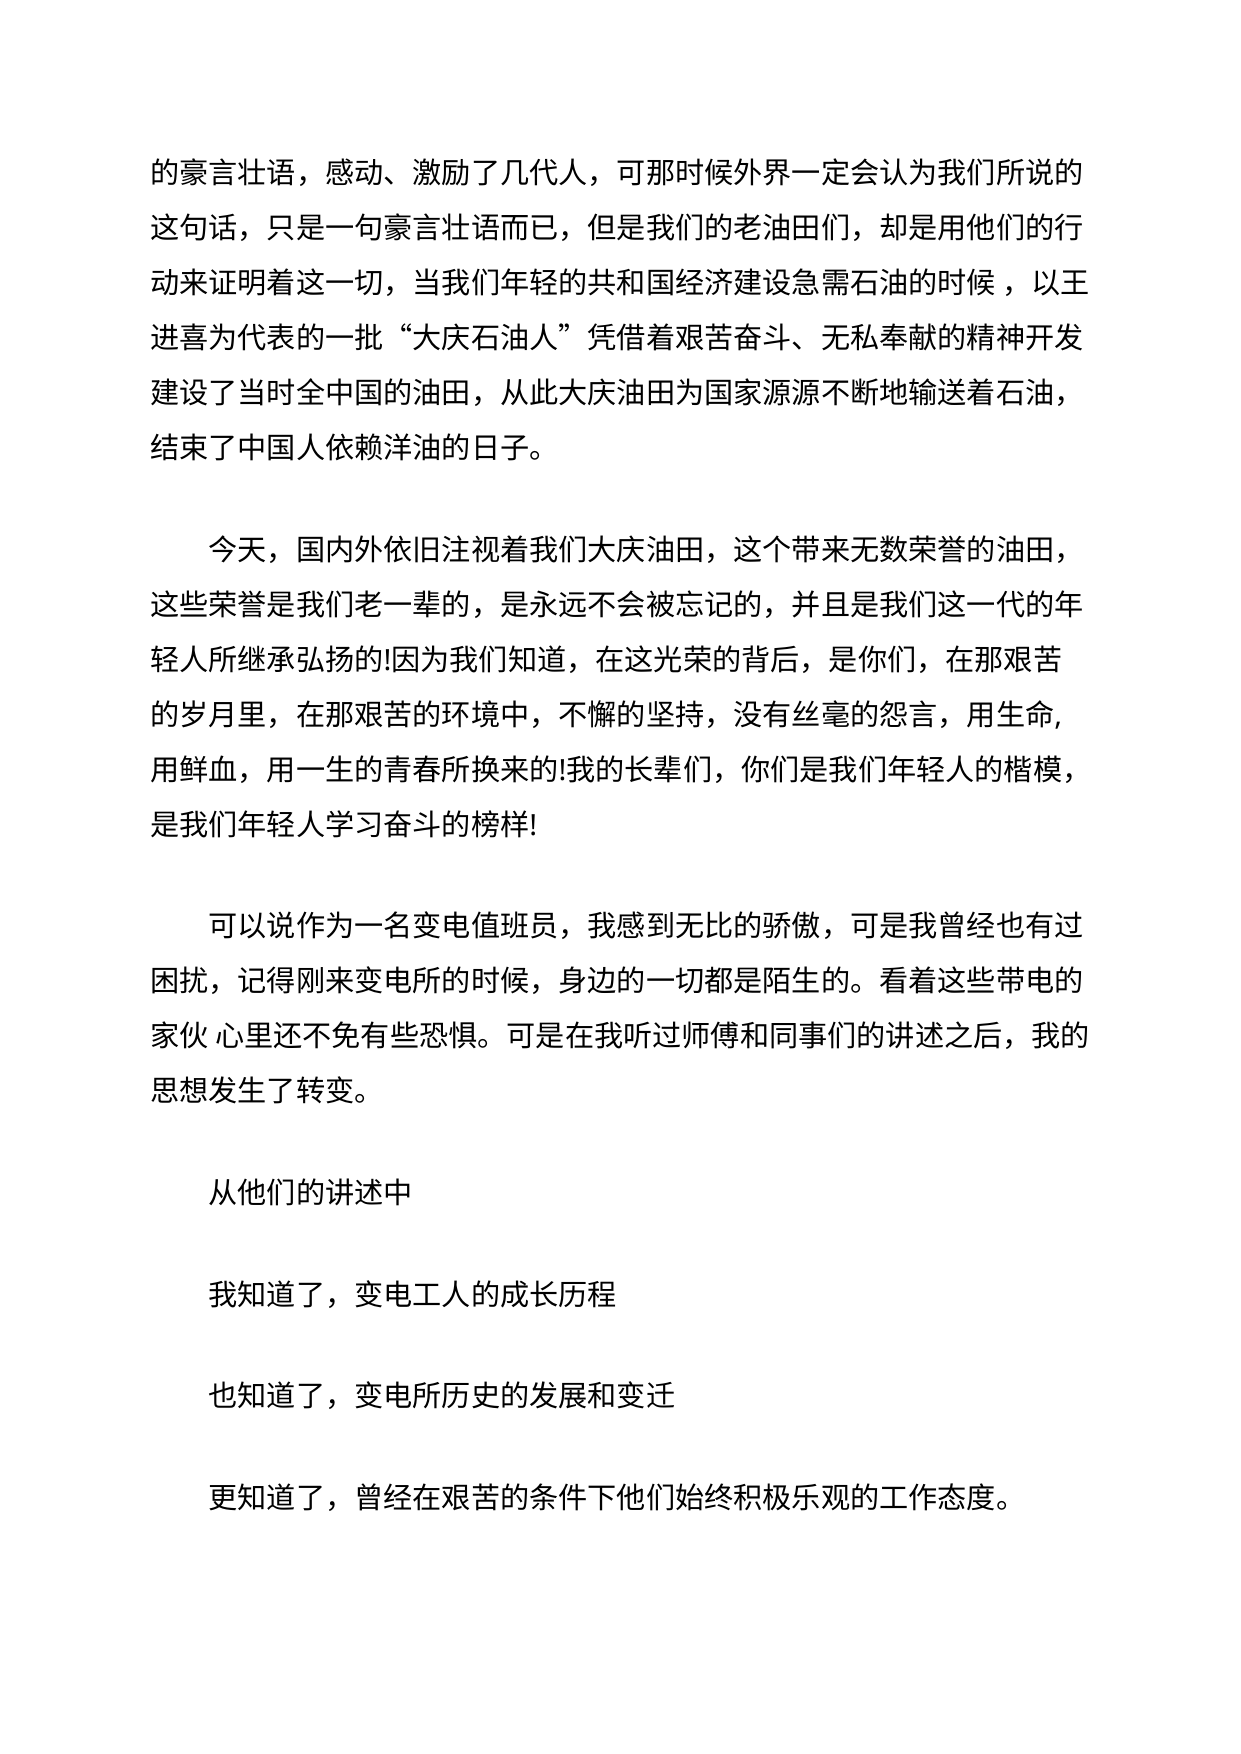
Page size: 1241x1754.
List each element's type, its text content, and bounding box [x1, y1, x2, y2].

text 可以说作为一名变电值班员，我感到无比的骄傲，可是我曾经也有过困扰，记得刚来变电所的时候，身边的一切都是陌生的。看着这些带电的家伙 心里还不免有些恐惧。可是在我听过师傅和同事们的讲述之后，我的思想发生了转变。 [150, 903, 1090, 1110]
text 更知道了，曾经在艰苦的条件下他们始终积极乐观的工作态度。 [150, 1475, 1090, 1517]
text 我知道了，变电工人的成长历程 [150, 1271, 1090, 1313]
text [150, 150, 1090, 467]
text 今天，国内外依旧注视着我们大庆油田，这个带来无数荣誉的油田，这些荣誉是我们老一辈的，是永远不会被忘记的，并且是我们这一代的年轻人所继承弘扬的!因为我们知道，在这光荣的背后，是你们，在那艰苦的岁月里，在那艰苦的环境中，不懈的坚持，没有丝毫的怨言，用生命,用鲜血，用一生的青春所换来的!我的长辈们，你们是我们年轻人的楷模，是我们年轻人学习奋斗的榜样! [150, 526, 1090, 843]
text 从他们的讲述中 [150, 1169, 1090, 1212]
text 也知道了，变电所历史的发展和变迁 [150, 1373, 1090, 1415]
